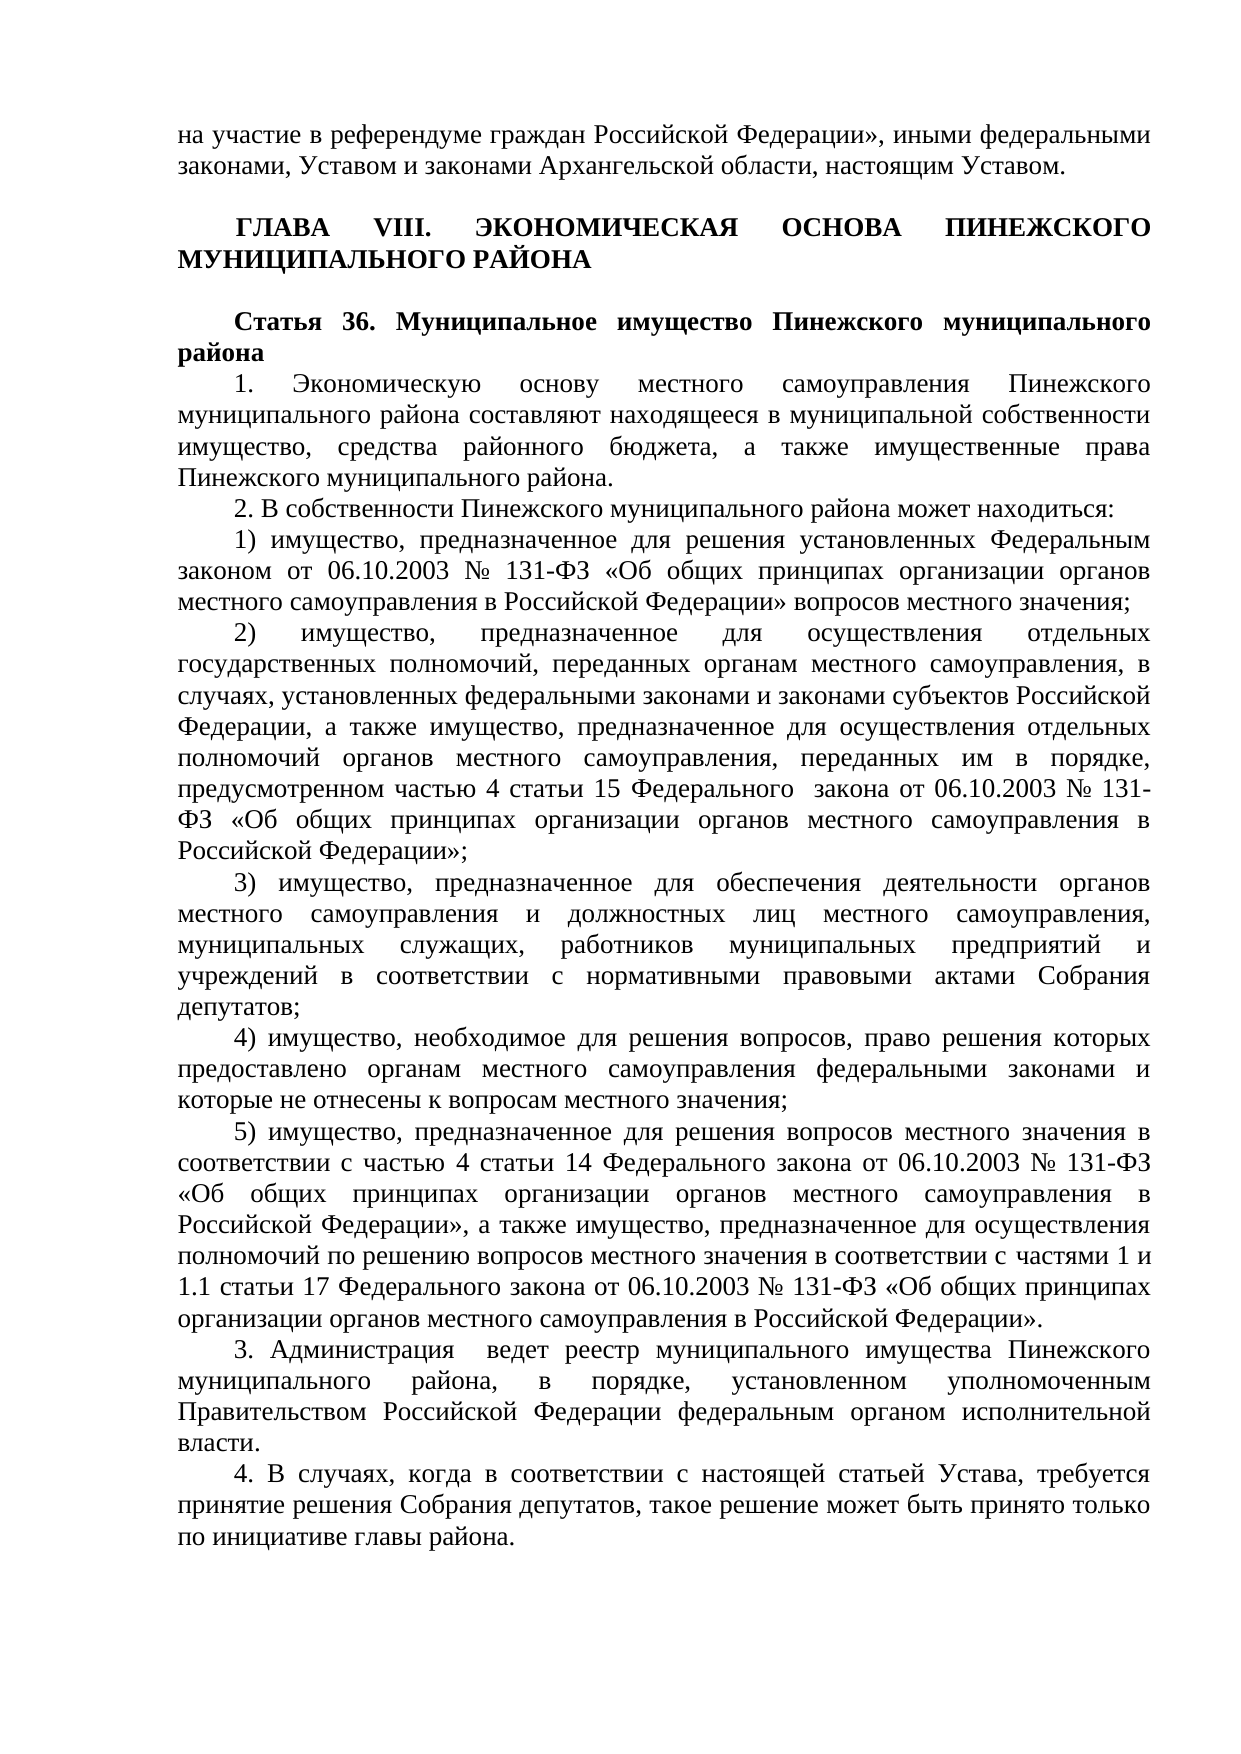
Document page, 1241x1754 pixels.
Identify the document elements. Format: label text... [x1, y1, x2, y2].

text 5) имущество, предназначенное для решения вопросов местного значения в соответствии с частью 4 статьи 14 Федерального закона от 06.10.2003 № 131-ФЗ «Об общих принципах организации органов местного самоуправления в Российской Федерации», а также имущество, предназначенное для осуществления полномочий по решению вопросов местного значения в соответствии с частями 1 и 1.1 статьи 17 Федерального закона от 06.10.2003 № 131-ФЗ «Об общих принципах организации органов местного самоуправления в Российской Федерации». [177, 1115, 1152, 1333]
text 1. Экономическую основу местного самоуправления Пинежского муниципального района составляют находящееся в муниципальной собственности имущество, средства районного бюджета, а также имущественные права Пинежского муниципального района. [177, 367, 1152, 492]
text Глава VIII. Экономическая основа Пинежского муниципального района [177, 212, 1152, 274]
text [177, 118, 1152, 180]
text 2) имущество, предназначенное для осуществления отдельных государственных полномочий, переданных органам местного самоуправления, в случаях, установленных федеральными законами и законами субъектов Российской Федерации, а также имущество, предназначенное для осуществления отдельных полномочий органов местного самоуправления, переданных им в порядке, предусмотренном частью 4 статьи 15 Федерального закона от 06.10.2003 № 131-ФЗ «Об общих принципах организации органов местного самоуправления в Российской Федерации»; [177, 616, 1152, 866]
text Статья 36. Муниципальное имущество Пинежского муниципального района [177, 305, 1152, 367]
text 3) имущество, предназначенное для обеспечения деятельности органов местного самоуправления и должностных лиц местного самоуправления, муниципальных служащих, работников муниципальных предприятий и учреждений в соответствии с нормативными правовыми актами Собрания депутатов; [177, 866, 1152, 1021]
text 4. В случаях, когда в соответствии с настоящей статьей Устава, требуется принятие решения Собрания депутатов, такое решение может быть принято только по инициативе главы района. [177, 1457, 1152, 1551]
text 3. Администрация ведет реестр муниципального имущества Пинежского муниципального района, в порядке, установленном уполномоченным Правительством Российской Федерации федеральным органом исполнительной власти. [177, 1333, 1152, 1457]
text 4) имущество, необходимое для решения вопросов, право решения которых предоставлено органам местного самоуправления федеральными законами и которые не отнесены к вопросам местного значения; [177, 1021, 1152, 1115]
text 2. В собственности Пинежского муниципального района может находиться: [177, 492, 1152, 523]
text 1) имущество, предназначенное для решения установленных Федеральным законом от 06.10.2003 № 131-ФЗ «Об общих принципах организации органов местного самоуправления в Российской Федерации» вопросов местного значения; [177, 523, 1152, 616]
